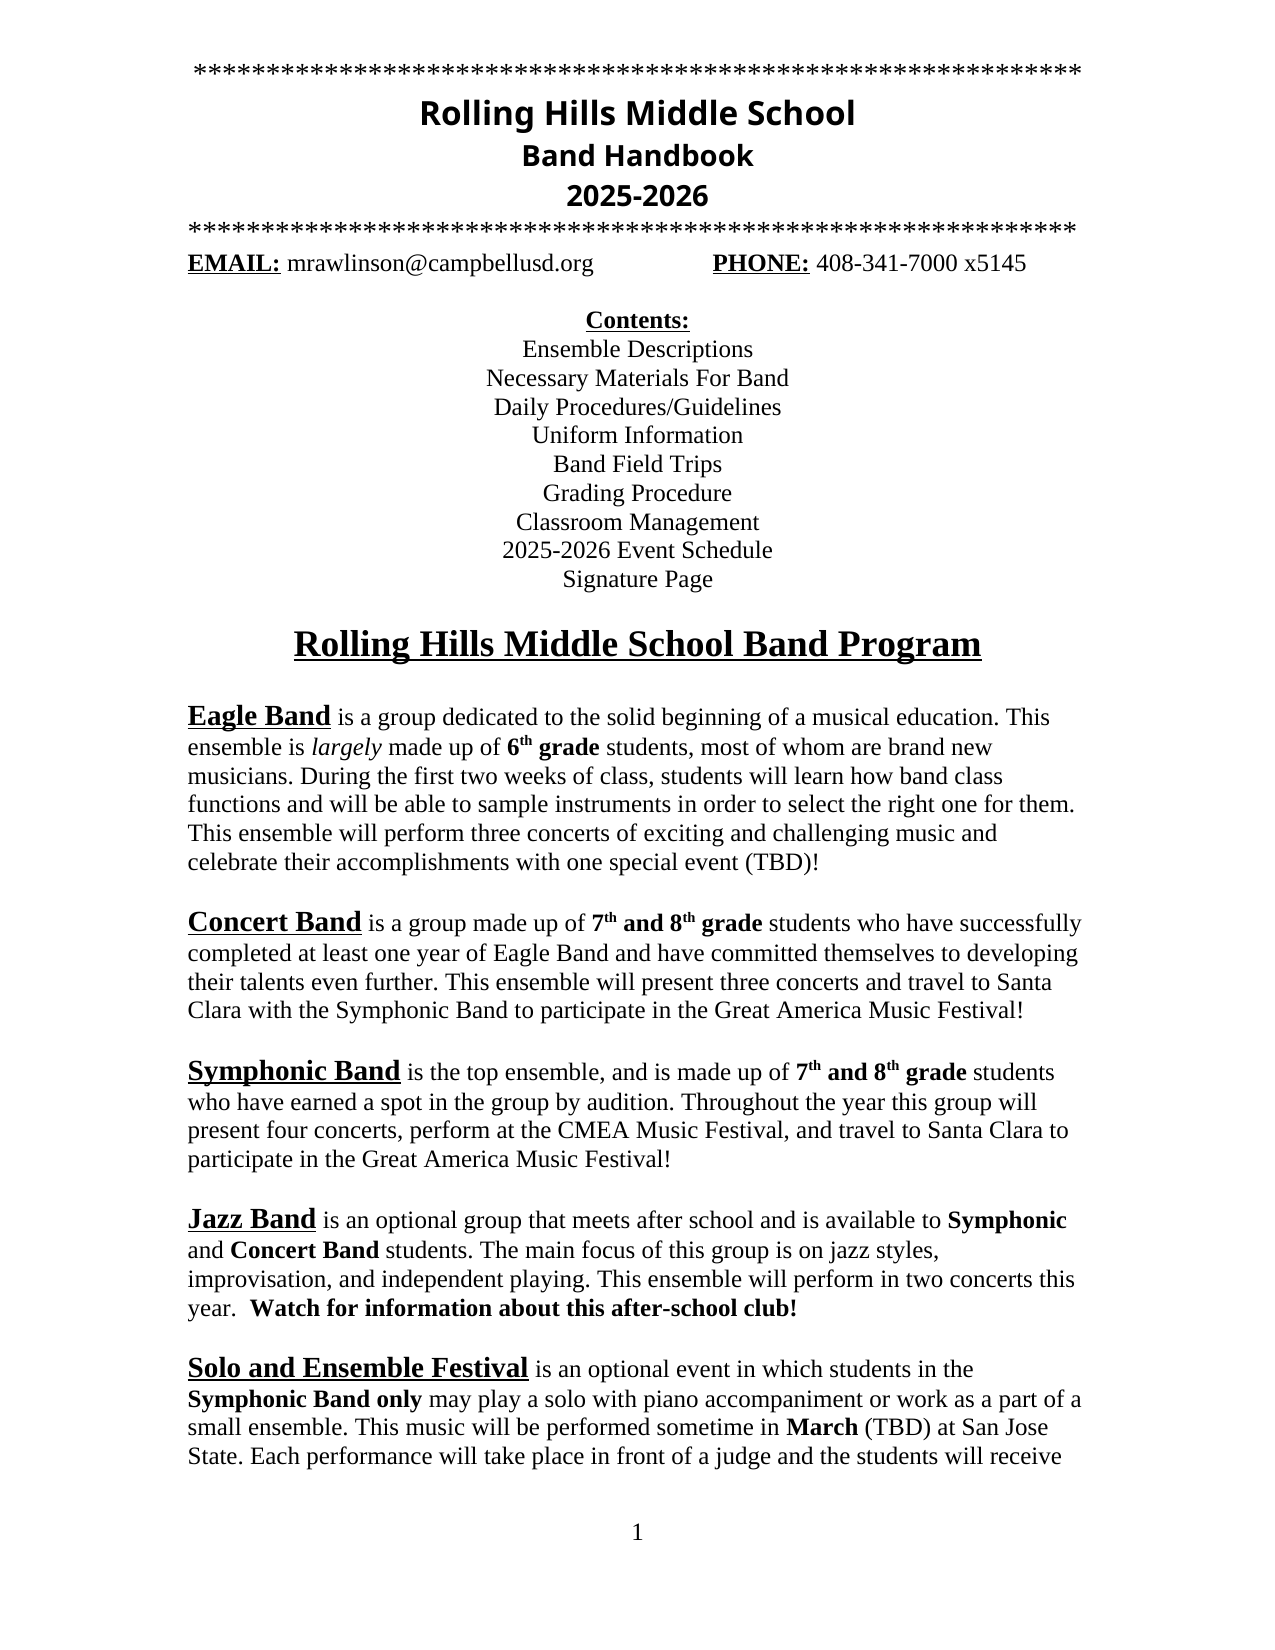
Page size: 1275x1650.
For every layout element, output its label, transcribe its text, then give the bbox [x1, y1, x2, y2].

text 2025-2026 Event Schedule [187, 536, 1087, 564]
text EMAIL: mrawlinson@campbellusd.org PHONE: 408-341-7000 x5145 [187, 248, 1087, 277]
text Rolling Hills Middle School [187, 90, 1087, 135]
text Contents: [187, 306, 1087, 334]
text Rolling Hills Middle School Band Program [187, 622, 1087, 665]
text Signature Page [187, 564, 1087, 593]
text Classroom Management [187, 507, 1087, 536]
text Eagle Band is a group dedicated to the solid beginning of a musical education. This ensemble is largely made up of 6th grade students, most of whom are brand new musicians. During the first two weeks of class, students will learn how band class functions and will be able to sample instruments in order to select the right one for them. This ensemble will perform three concerts of exciting and challenging music and celebrate their accomplishments with one special event (TBD)! [187, 698, 1087, 876]
text Uniform Information [187, 421, 1087, 449]
text Band Field Trips [187, 449, 1087, 478]
text Daily Procedures/Guidelines [187, 392, 1087, 421]
text Concert Band is a group made up of 7th and 8th grade students who have successfully completed at least one year of Eagle Band and have committed themselves to developing their talents even further. This ensemble will present three concerts and travel to Santa Clara with the Symphonic Band to participate in the Great America Music Festival! [187, 904, 1087, 1024]
text Ensemble Descriptions [187, 334, 1087, 363]
text Necessary Materials For Band [187, 363, 1087, 392]
text Band Handbook [187, 135, 1087, 175]
text Symphonic Band is the top ensemble, and is made up of 7th and 8th grade students who have earned a spot in the group by audition. Throughout the year this group will present four concerts, perform at the CMEA Music Festival, and travel to Santa Clara to participate in the Great America Music Festival! [187, 1053, 1087, 1173]
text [187, 1350, 1087, 1470]
text Jazz Band is an optional group that meets after school and is available to Symphonic and Concert Band students. The main focus of this group is on jazz styles, improvisation, and independent playing. This ensemble will perform in two concerts this year. Watch for information about this after-school club! [187, 1202, 1087, 1321]
text ************************************************************* [187, 214, 1087, 248]
text ************************************************************* [187, 56, 1087, 90]
text Grading Procedure [187, 478, 1087, 507]
text 2025-2026 [187, 175, 1087, 214]
